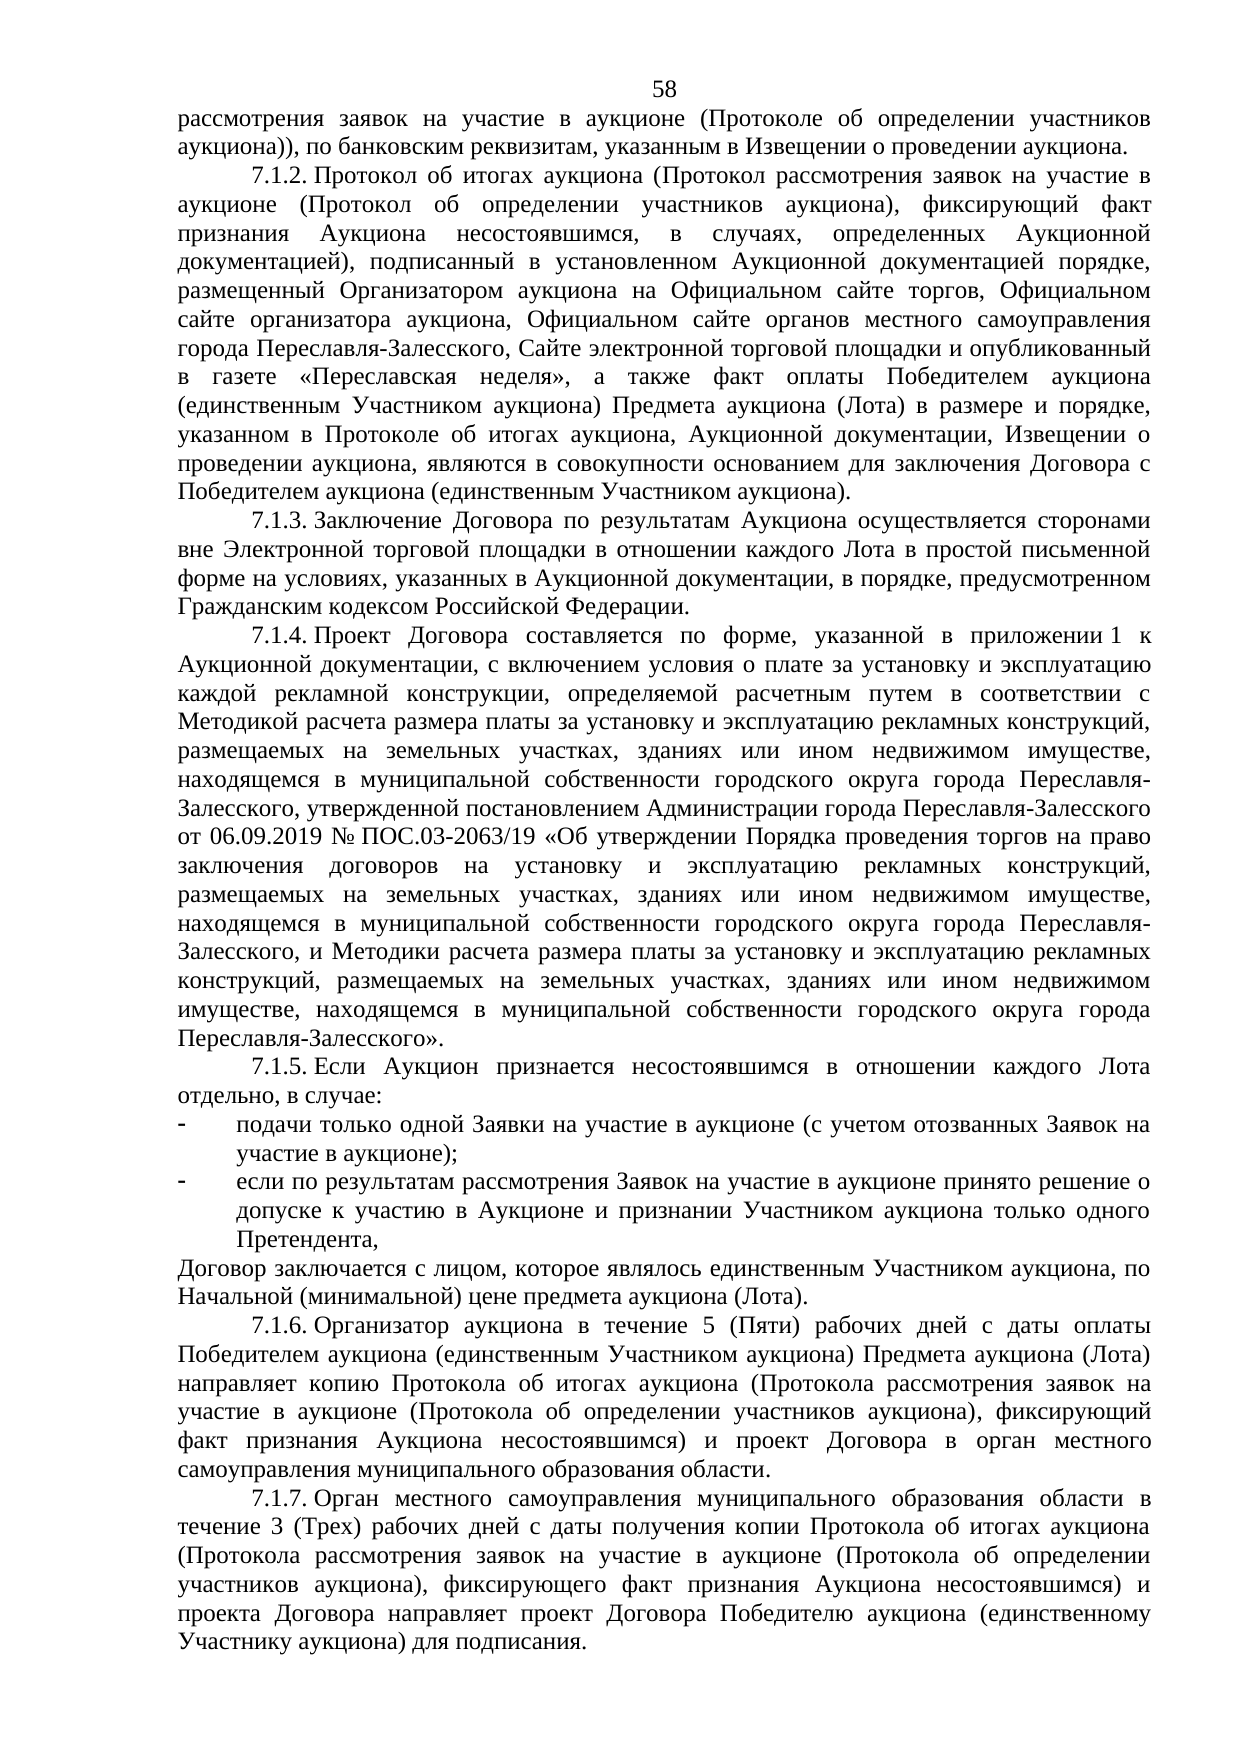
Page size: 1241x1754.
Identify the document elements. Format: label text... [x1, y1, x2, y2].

text Договор заключается с лицом, которое являлось единственным Участником аукциона, по Начальной (минимальной) цене предмета аукциона (Лота). [177, 1253, 1152, 1310]
list если по результатам рассмотрения Заявок на участие в аукционе принято решение о допуске к участию в Аукционе и признании Участником аукциона только одного Претендента, [177, 1166, 1152, 1253]
text 7.1.6. Организатор аукциона в течение 5 (Пяти) рабочих дней с даты оплаты Победителем аукциона (единственным Участником аукциона) Предмета аукциона (Лота) направляет копию Протокола об итогах аукциона (Протокола рассмотрения заявок на участие в аукционе (Протокола об определении участников аукциона), фиксирующий факт признания Аукциона несостоявшимся) и проект Договора в орган местного самоуправления муниципального образования области. [177, 1310, 1152, 1483]
text 7.1.3. Заключение Договора по результатам Аукциона осуществляется сторонами вне Электронной торговой площадки в отношении каждого Лота в простой письменной форме на условиях, указанных в Аукционной документации, в порядке, предусмотренном Гражданским кодексом Российской Федерации. [177, 505, 1152, 620]
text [177, 103, 1152, 160]
list подачи только одной Заявки на участие в аукционе (с учетом отозванных Заявок на участие в аукционе); [177, 1109, 1152, 1166]
text 7.1.5. Если Аукцион признается несостоявшимся в отношении каждого Лота отдельно, в случае: [177, 1051, 1152, 1109]
text 7.1.4. Проект Договора составляется по форме, указанной в приложении 1 к Аукционной документации, с включением условия о плате за установку и эксплуатацию каждой рекламной конструкции, определяемой расчетным путем в соответствии с Методикой расчета размера платы за установку и эксплуатацию рекламных конструкций, размещаемых на земельных участках, зданиях или ином недвижимом имуществе, находящемся в муниципальной собственности городского округа города Переславля-Залесского, утвержденной постановлением Администрации города Переславля-Залесского от 06.09.2019 № ПОС.03-2063/19 «Об утверждении Порядка проведения торгов на право заключения договоров на установку и эксплуатацию рекламных конструкций, размещаемых на земельных участках, зданиях или ином недвижимом имуществе, находящемся в муниципальной собственности городского округа города Переславля-Залесского, и Методики расчета размера платы за установку и эксплуатацию рекламных конструкций, размещаемых на земельных участках, зданиях или ином недвижимом имуществе, находящемся в муниципальной собственности городского округа города Переславля-Залесского». [177, 620, 1152, 1051]
text 7.1.2. Протокол об итогах аукциона (Протокол рассмотрения заявок на участие в аукционе (Протокол об определении участников аукциона), фиксирующий факт признания Аукциона несостоявшимся, в случаях, определенных Аукционной документацией), подписанный в установленном Аукционной документацией порядке, размещенный Организатором аукциона на Официальном сайте торгов, Официальном сайте организатора аукциона, Официальном сайте органов местного самоуправления города Переславля-Залесского, Сайте электронной торговой площадки и опубликованный в газете «Переславская неделя», а также факт оплаты Победителем аукциона (единственным Участником аукциона) Предмета аукциона (Лота) в размере и порядке, указанном в Протоколе об итогах аукциона, Аукционной документации, Извещении о проведении аукциона, являются в совокупности основанием для заключения Договора с Победителем аукциона (единственным Участником аукциона). [177, 160, 1152, 505]
text 7.1.7. Орган местного самоуправления муниципального образования области в течение 3 (Трех) рабочих дней с даты получения копии Протокола об итогах аукциона (Протокола рассмотрения заявок на участие в аукционе (Протокола об определении участников аукциона), фиксирующего факт признания Аукциона несостоявшимся) и проекта Договора направляет проект Договора Победителю аукциона (единственному Участнику аукциона) для подписания. [177, 1483, 1152, 1655]
